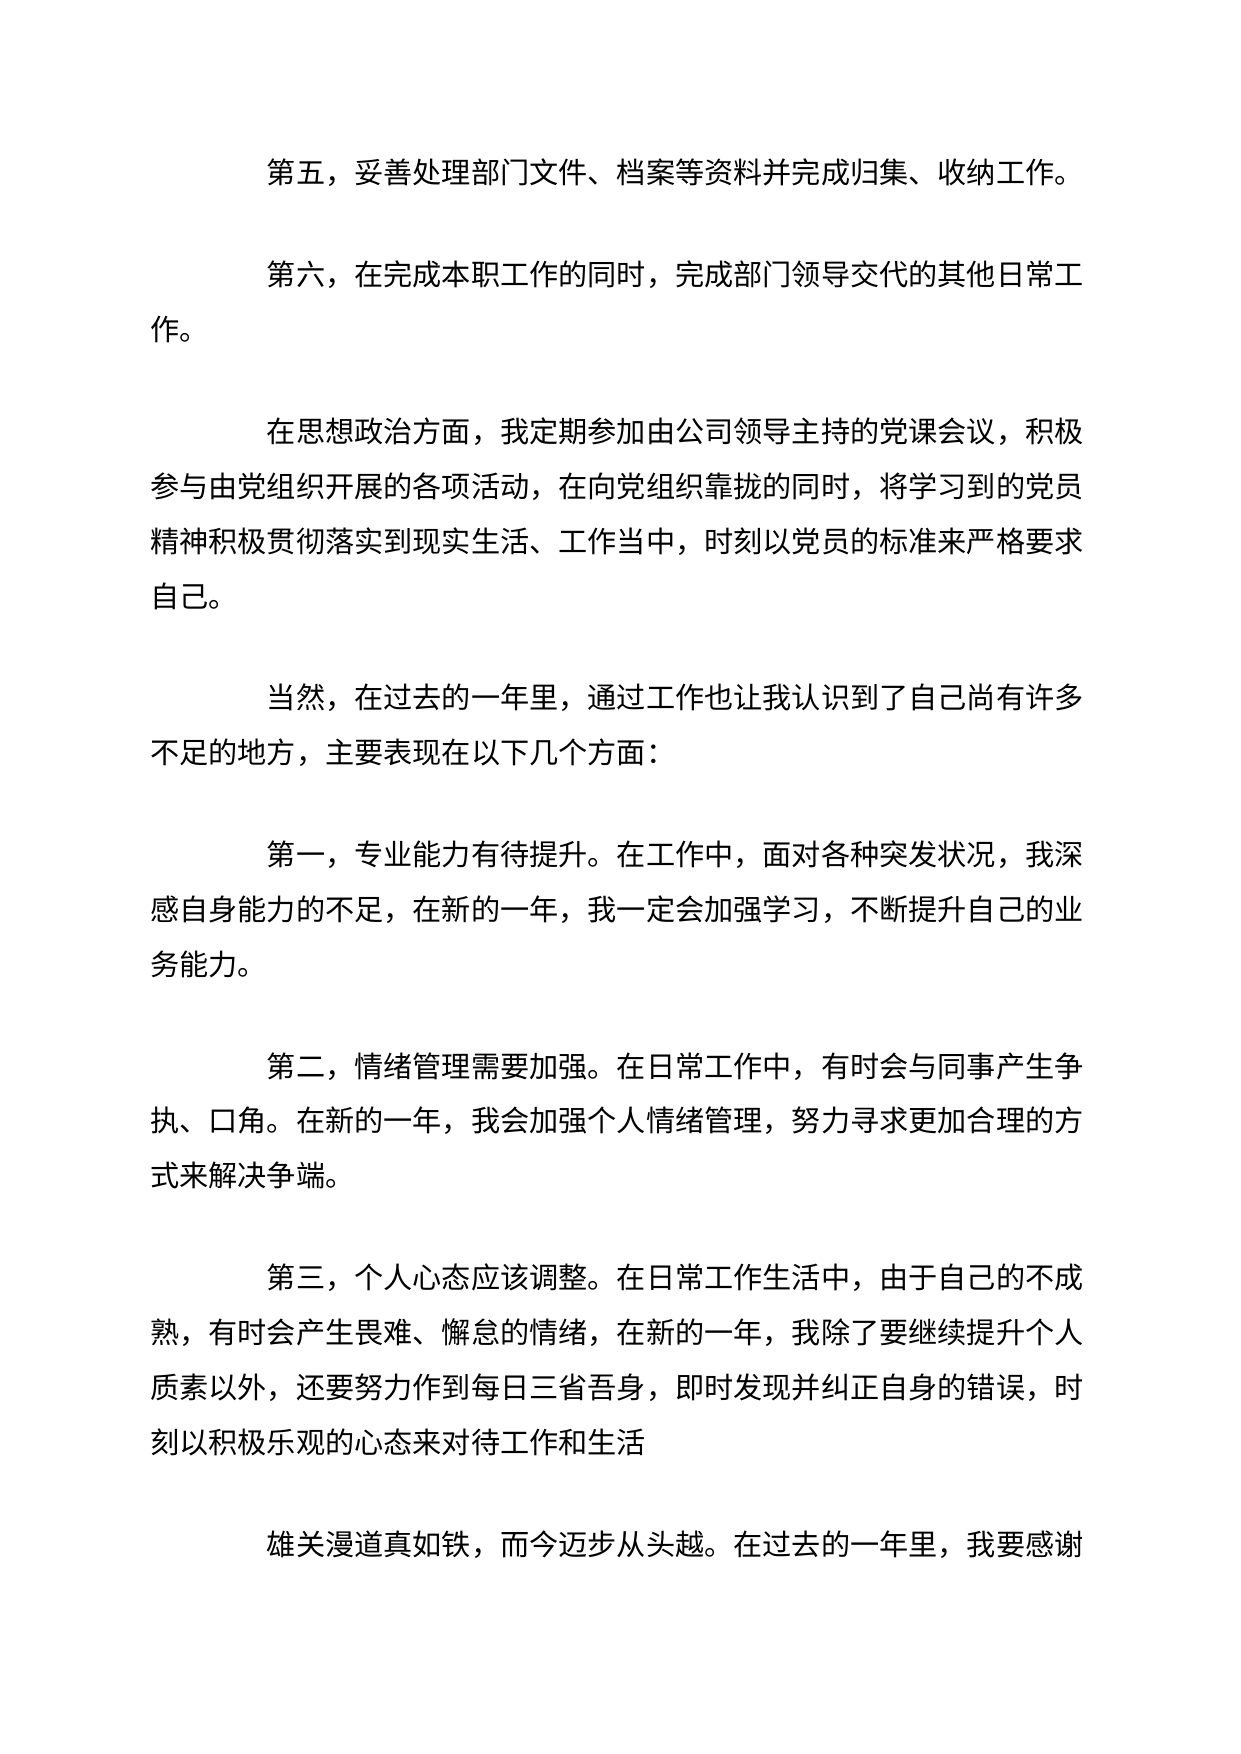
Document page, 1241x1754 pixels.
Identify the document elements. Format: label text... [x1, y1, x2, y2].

text 当然，在过去的一年里，通过工作也让我认识到了自己尚有许多不足的地方，主要表现在以下几个方面： [150, 675, 1090, 772]
text 第五，妥善处理部门文件、档案等资料并完成归集、收纳工作。 [150, 150, 1090, 192]
text 第二，情绪管理需要加强。在日常工作中，有时会与同事产生争执、口角。在新的一年，我会加强个人情绪管理，努力寻求更加合理的方式来解决争端。 [150, 1043, 1090, 1195]
text 第三，个人心态应该调整。在日常工作生活中，由于自己的不成熟，有时会产生畏难、懈怠的情绪，在新的一年，我除了要继续提升个人质素以外，还要努力作到每日三省吾身，即时发现并纠正自身的错误，时刻以积极乐观的心态来对待工作和生活 [150, 1255, 1090, 1462]
text 在思想政治方面，我定期参加由公司领导主持的党课会议，积极参与由党组织开展的各项活动，在向党组织靠拢的同时，将学习到的党员精神积极贯彻落实到现实生活、工作当中，时刻以党员的标准来严格要求自己。 [150, 408, 1090, 615]
text 第六，在完成本职工作的同时，完成部门领导交代的其他日常工作。 [150, 252, 1090, 349]
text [150, 1521, 1090, 1563]
text 第一，专业能力有待提升。在工作中，面对各种突发状况，我深感自身能力的不足，在新的一年，我一定会加强学习，不断提升自己的业务能力。 [150, 832, 1090, 984]
